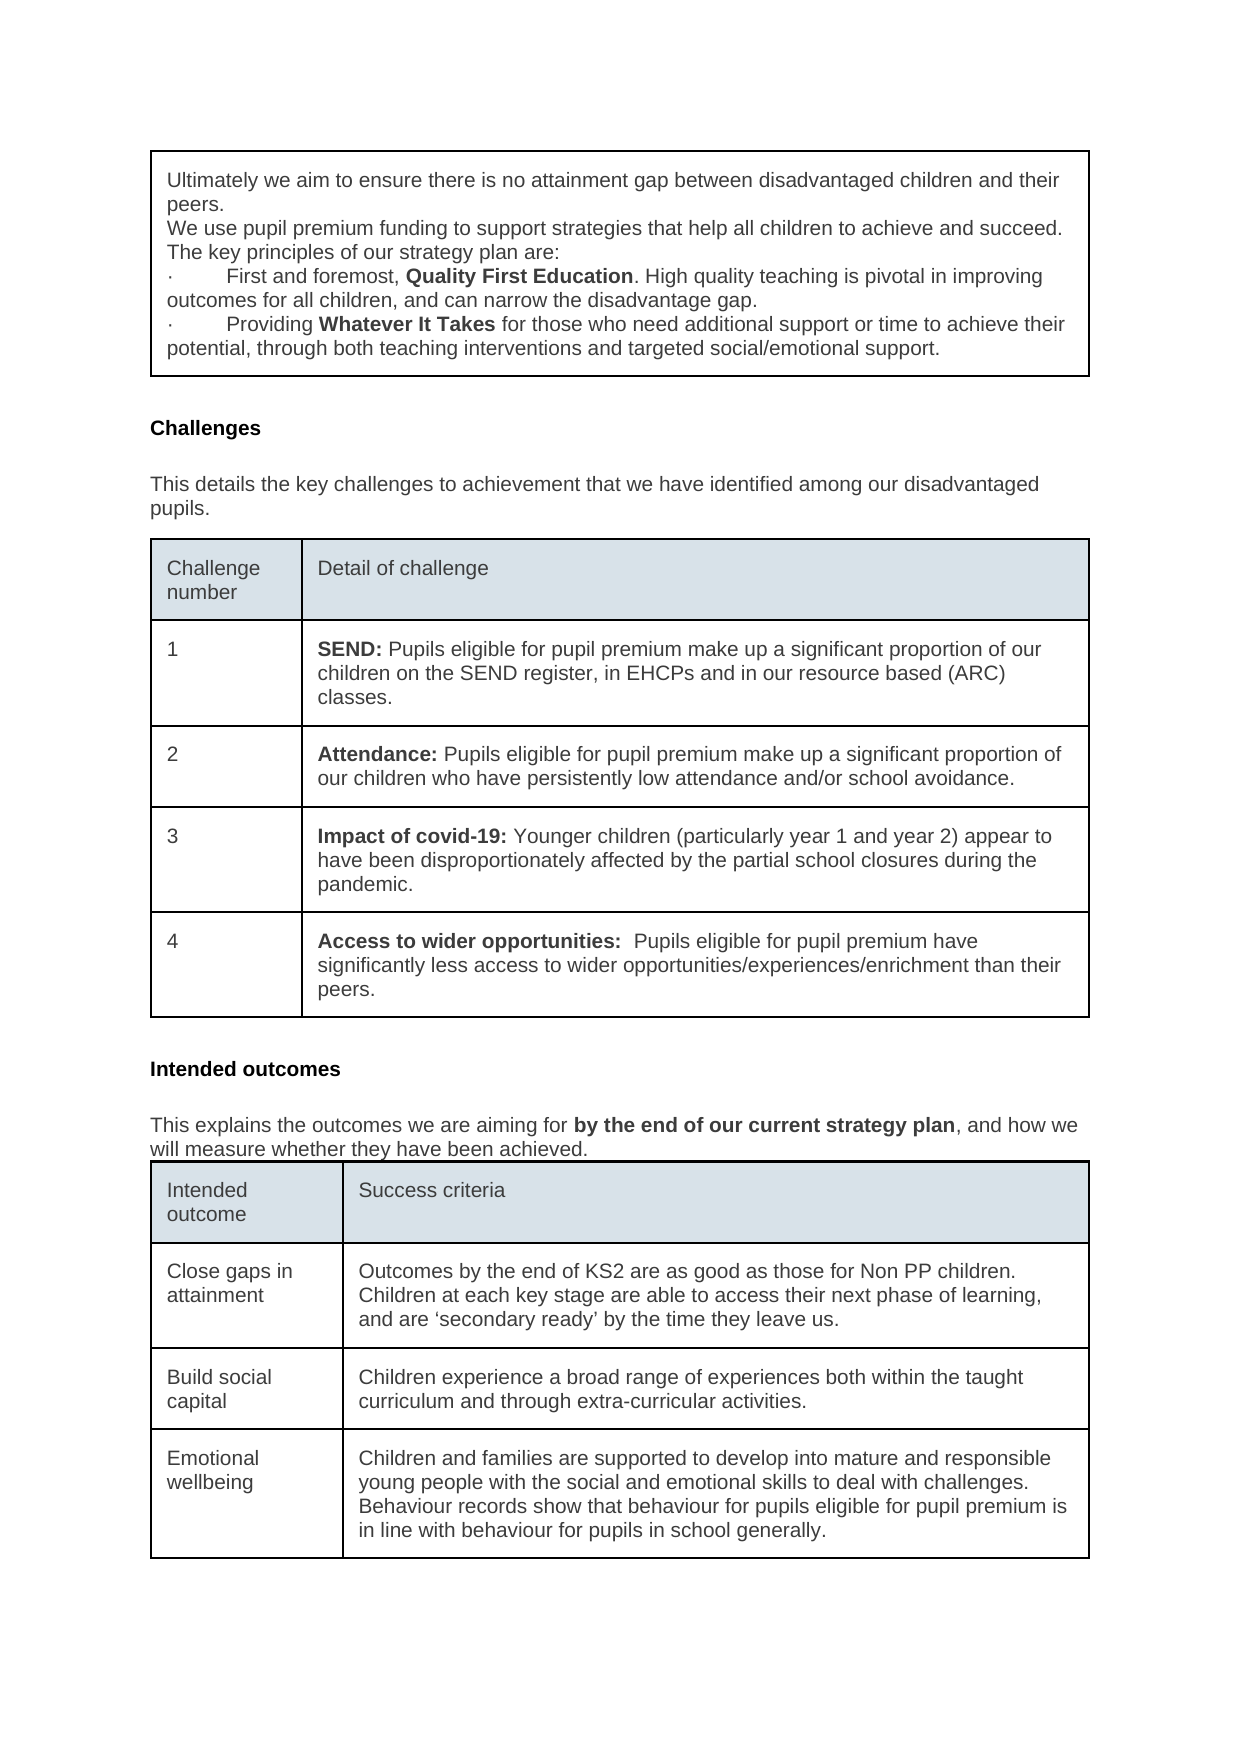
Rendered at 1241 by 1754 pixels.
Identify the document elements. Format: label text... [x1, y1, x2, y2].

table_header Success criteria [344, 1163, 1088, 1242]
text Challenges [150, 416, 1090, 440]
table_header Detail of challenge [303, 540, 1088, 619]
table_cell Attendance: Pupils eligible for pupil premium make up a significant proportion of our children who have persistently low attendance and/or school avoidance. [303, 727, 1088, 806]
table_header Ultimately we aim to ensure there is no attainment gap between disadvantaged children and their peers. We use pupil premium funding to support strategies that help all children to achieve and succeed. The key principles of our strategy plan are: · First and foremost, Quality First Education. High quality teaching is pivotal in improving outcomes for all children, and can narrow the disadvantage gap. · Providing Whatever It Takes for those who need additional support or time to achieve their potential, through both teaching interventions and targeted social/emotional support. [152, 152, 1088, 375]
table_header Intended outcome [152, 1163, 342, 1242]
table_cell 2 [152, 727, 301, 806]
table_cell Children and families are supported to develop into mature and responsible young people with the social and emotional skills to deal with challenges. Behaviour records show that behaviour for pupils eligible for pupil premium is in line with behaviour for pupils in school generally. [344, 1430, 1088, 1557]
table_cell 1 [152, 621, 301, 724]
table_cell 4 [152, 913, 301, 1016]
table_cell 3 [152, 808, 301, 911]
table_cell Close gaps in attainment [152, 1244, 342, 1347]
table_cell Emotional wellbeing [152, 1430, 342, 1557]
text Intended outcomes [150, 1057, 1090, 1081]
table_cell Outcomes by the end of KS2 are as good as those for Non PP children. Children at each key stage are able to access their next phase of learning, and are ‘secondary ready’ by the time they leave us. [344, 1244, 1088, 1347]
table_cell Children experience a broad range of experiences both within the taught curriculum and through extra-curricular activities. [344, 1349, 1088, 1428]
table_cell Access to wider opportunities: Pupils eligible for pupil premium have significantly less access to wider opportunities/experiences/enrichment than their peers. [303, 913, 1088, 1016]
table_cell Impact of covid-19: Younger children (particularly year 1 and year 2) appear to have been disproportionately affected by the partial school closures during the pandemic. [303, 808, 1088, 911]
table_cell SEND: Pupils eligible for pupil premium make up a significant proportion of our children on the SEND register, in EHCPs and in our resource based (ARC) classes. [303, 621, 1088, 724]
text This details the key challenges to achievement that we have identified among our disadvantaged pupils. [150, 471, 1090, 519]
text This explains the outcomes we are aiming for by the end of our current strategy plan, and how we will measure whether they have been achieved. [150, 1112, 1090, 1160]
table_cell Build social capital [152, 1349, 342, 1428]
table_header Challenge number [152, 540, 301, 619]
